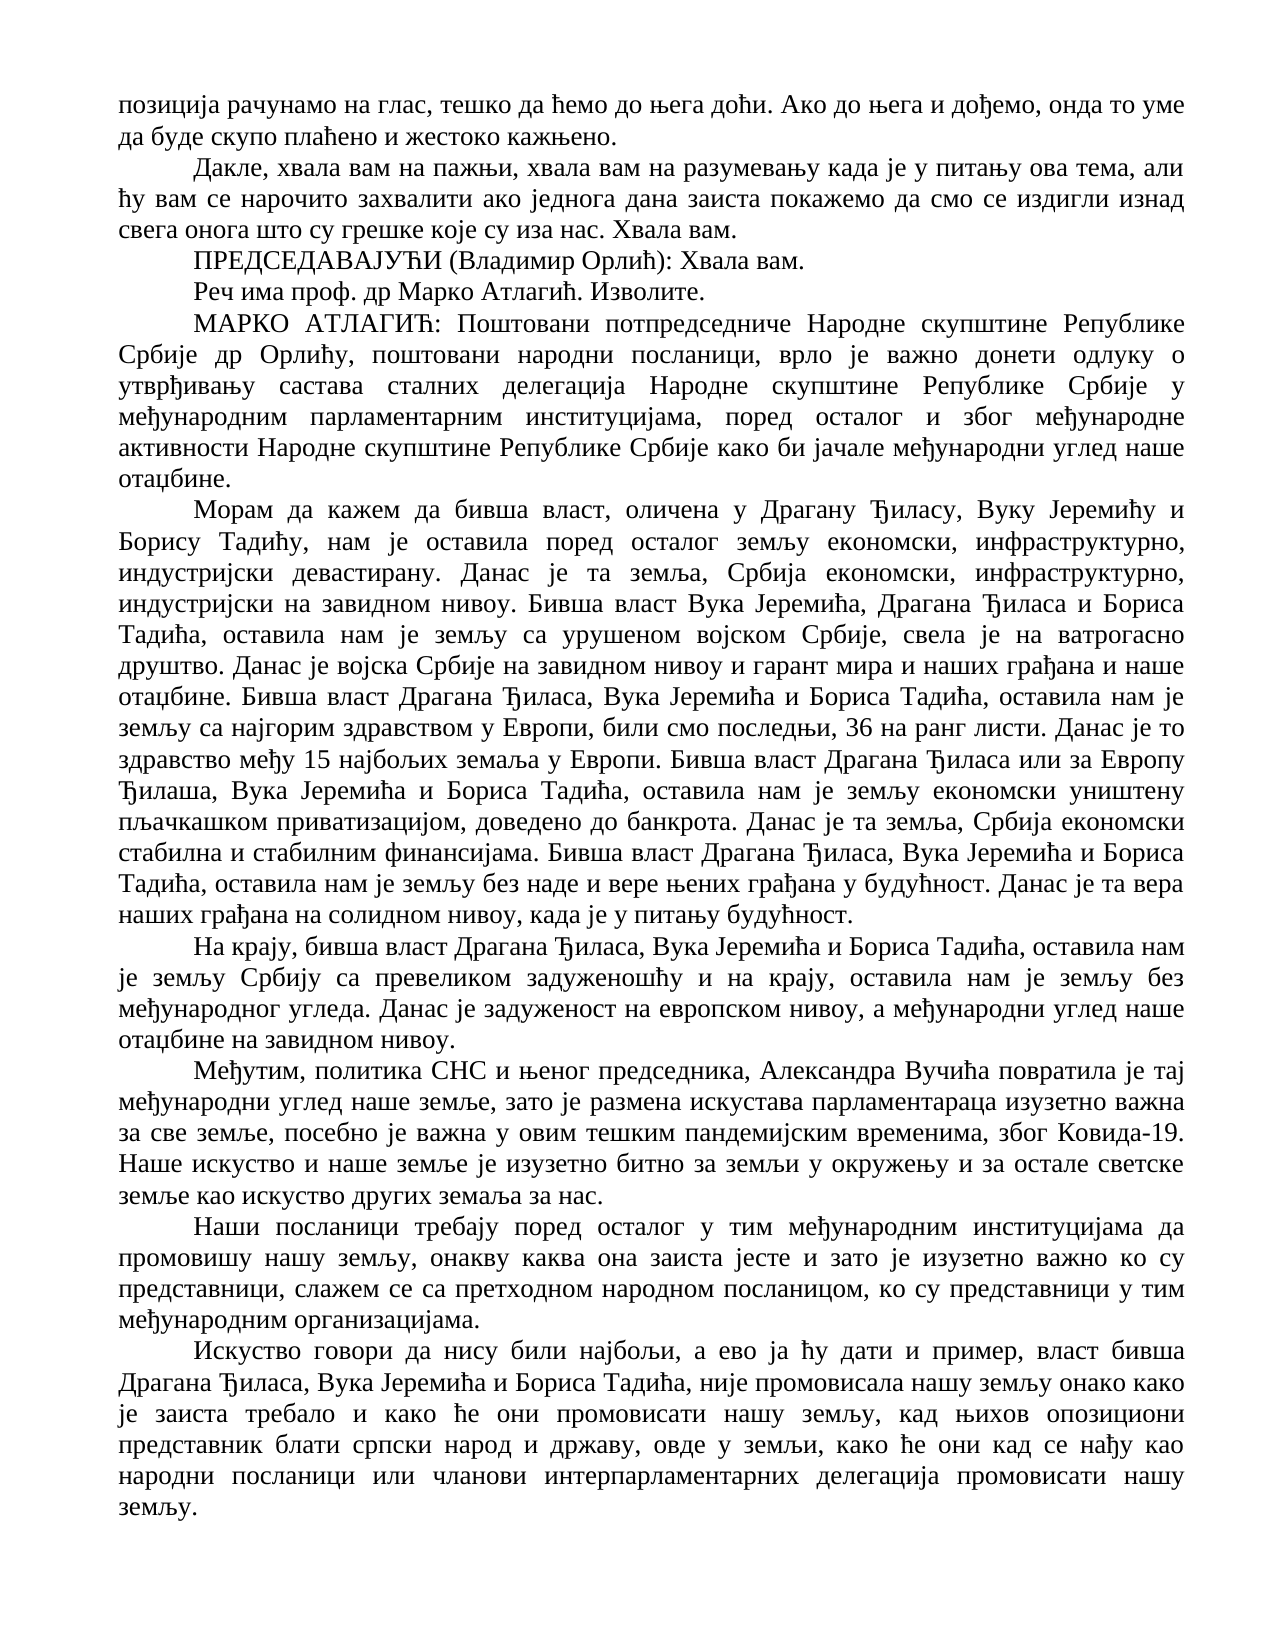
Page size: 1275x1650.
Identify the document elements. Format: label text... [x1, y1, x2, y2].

text Реч има проф. др Марко Атлагић. Изволите. [118, 276, 1186, 307]
text Морам да кажем да бивша власт, оличена у Драгану Ђиласу, Вуку Јеремићу и Борису Тадићу, нам је оставила поред осталог земљу економски, инфраструктурно, индустријски девастирану. Данас је та земља, Србија економски, инфраструктурно, индустријски на завидном нивоу. Бивша власт Вука Јеремића, Драгана Ђиласа и Бориса Тадића, оставила нам је земљу са урушеном војском Србије, свела је на ватрогасно друштво. Данас је војска Србије на завидном нивоу и гарант мира и наших грађана и наше отаџбине. Бивша власт Драгана Ђиласа, Вука Јеремића и Бориса Тадића, оставила нам је земљу са најгорим здравством у Европи, били смо последњи, 36 на ранг листи. Данас је то здравство међу 15 најбољих земаља у Европи. Бивша власт Драгана Ђиласа или за Европу Ђилаша, Вука Јеремића и Бориса Тадића, оставила нам је земљу економски уништену пљачкашком приватизацијом, доведено до банкрота. Данас је та земља, Србија економски стабилна и стабилним финансијама. Бивша власт Драгана Ђиласа, Вука Јеремића и Бориса Тадића, оставила нам је земљу без наде и вере њених грађана у будућност. Данас је та вера наших грађана на солидном нивоу, када је у питању будућност. [118, 493, 1186, 929]
text МАРКО АТЛАГИЋ: Поштовани потпредседниче Народне скупштине Републике Србије др Орлићу, поштовани народни посланици, врло је важно донети одлуку о утврђивању састава сталних делегација Народне скупштине Републике Србије у међународним парламентарним институцијама, поред осталог и због међународне активности Народне скупштине Републике Србије како би јачале међународни углед наше отаџбине. [118, 307, 1186, 493]
text Међутим, политика СНС и њеног председника, Александра Вучића повратила је тај међународни углед наше земље, зато је размена искустава парламентараца изузетно важна за све земље, посебно је важна у овим тешким пандемијским временима, због Ковида-19. Наше искуство и наше земље је изузетно битно за земљи у окружењу и за остале светске земље као искуство других земаља за нас. [118, 1054, 1186, 1210]
text ПРЕДСЕДАВАЈУЋИ (Владимир Орлић): Хвала вам. [118, 244, 1186, 276]
text Дакле, хвала вам на пажњи, хвала вам на разумевању када је у питању ова тема, али ћу вам се нарочито захвалити ако једнога дана заиста покажемо да смо се издигли изнад свега онога што су грешке које су иза нас. Хвала вам. [118, 151, 1186, 244]
text Искуство говори да нису били најбољи, а ево ја ћу дати и пример, власт бивша Драгана Ђиласа, Вука Јеремића и Бориса Тадића, није промовисала нашу земљу онако како је заиста требало и како ће они промовисати нашу земљу, кад њихов опозициони представник блати српски народ и државу, овде у земљи, како ће они кад се нађу као народни посланици или чланови интерпарламентарних делегација промовисати нашу земљу. [118, 1334, 1186, 1521]
text На крају, бивша власт Драгана Ђиласа, Вука Јеремића и Бориса Тадића, оставила нам је земљу Србију са превеликом задуженошћу и на крају, оставила нам је земљу без међународног угледа. Данас је задуженост на европском нивоу, а међународни углед наше отаџбине на завидном нивоу. [118, 929, 1186, 1054]
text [118, 89, 1186, 151]
text Наши посланици требају поред осталог у тим међународним институцијама да промовишу нашу земљу, онакву каква она заиста јесте и зато је изузетно важно ко су представници, слажем се са претходном народном посланицом, ко су представници у тим међународним организацијама. [118, 1210, 1186, 1334]
